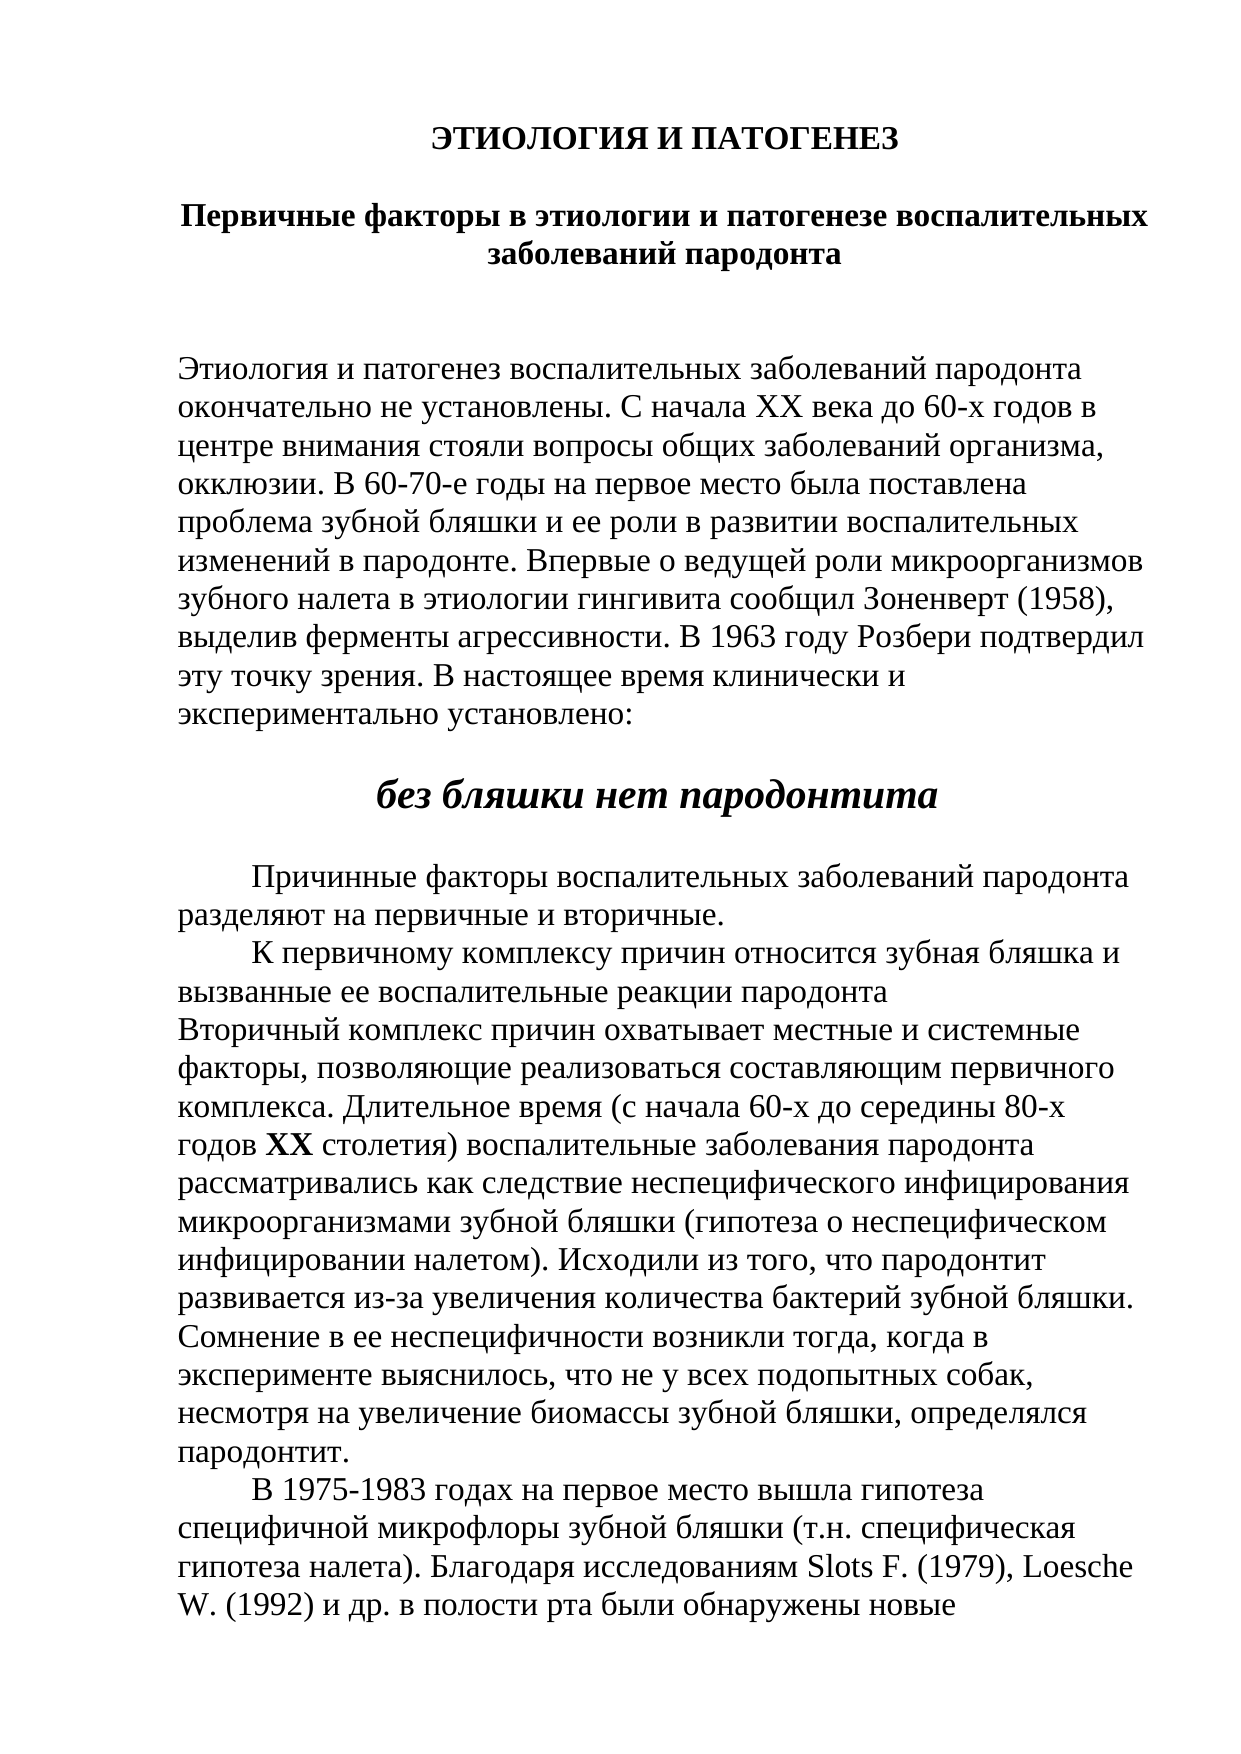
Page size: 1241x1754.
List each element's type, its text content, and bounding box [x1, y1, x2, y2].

text Вторичный комплекс причин охватывает местные и системные факторы, позволяющие реализоваться составляющим первичного комплекса. Длительное время (с начала 60-х до середины 80-х годов XX столетия) воспалительные заболевания пародонта рассматривались как следствие неспецифического инфицирования микроорганизмами зубной бляшки (гипотеза о неспецифическом инфицировании налетом). Исходили из того, что пародонтит развивается из-за увеличения количества бактерий зубной бляшки. Сомнение в ее неспецифичности возникли тогда, когда в эксперименте выяснилось, что не у всех подопытных собак, несмотря на увеличение биомассы зубной бляшки, определялся пародонтит. [177, 1009, 1152, 1469]
text Причинные факторы воспалительных заболеваний пародонта разделяют на первичные и вторичные. [177, 856, 1152, 933]
text Первичные факторы в этиологии и патогенезе воспалительных заболеваний пародонта [177, 195, 1152, 271]
text без бляшки нет пародонтита [177, 770, 1152, 818]
text К первичному комплексу причин относится зубная бляшка и вызванные ее воспалительные реакции пародонта [177, 933, 1152, 1009]
text Этиология и патогенез воспалительных заболеваний пародонта окончательно не установлены. С начала XX века до 60-х годов в центре внимания стояли вопросы общих заболеваний организма, окклюзии. В 60-70-е годы на первое место была поставлена проблема зубной бляшки и ее роли в развитии воспалительных изменений в пародонте. Впервые о ведущей роли микроорганизмов зубного налета в этиологии гингивита сообщил Зоненверт (1958), выделив ферменты агрессивности. В 1963 году Розбери подтвердил эту точку зрения. В настоящее время клинически и экспериментально установлено: [177, 348, 1152, 731]
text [177, 1469, 1152, 1623]
text ЭТИОЛОГИЯ И ПАТОГЕНЕЗ [177, 118, 1152, 156]
